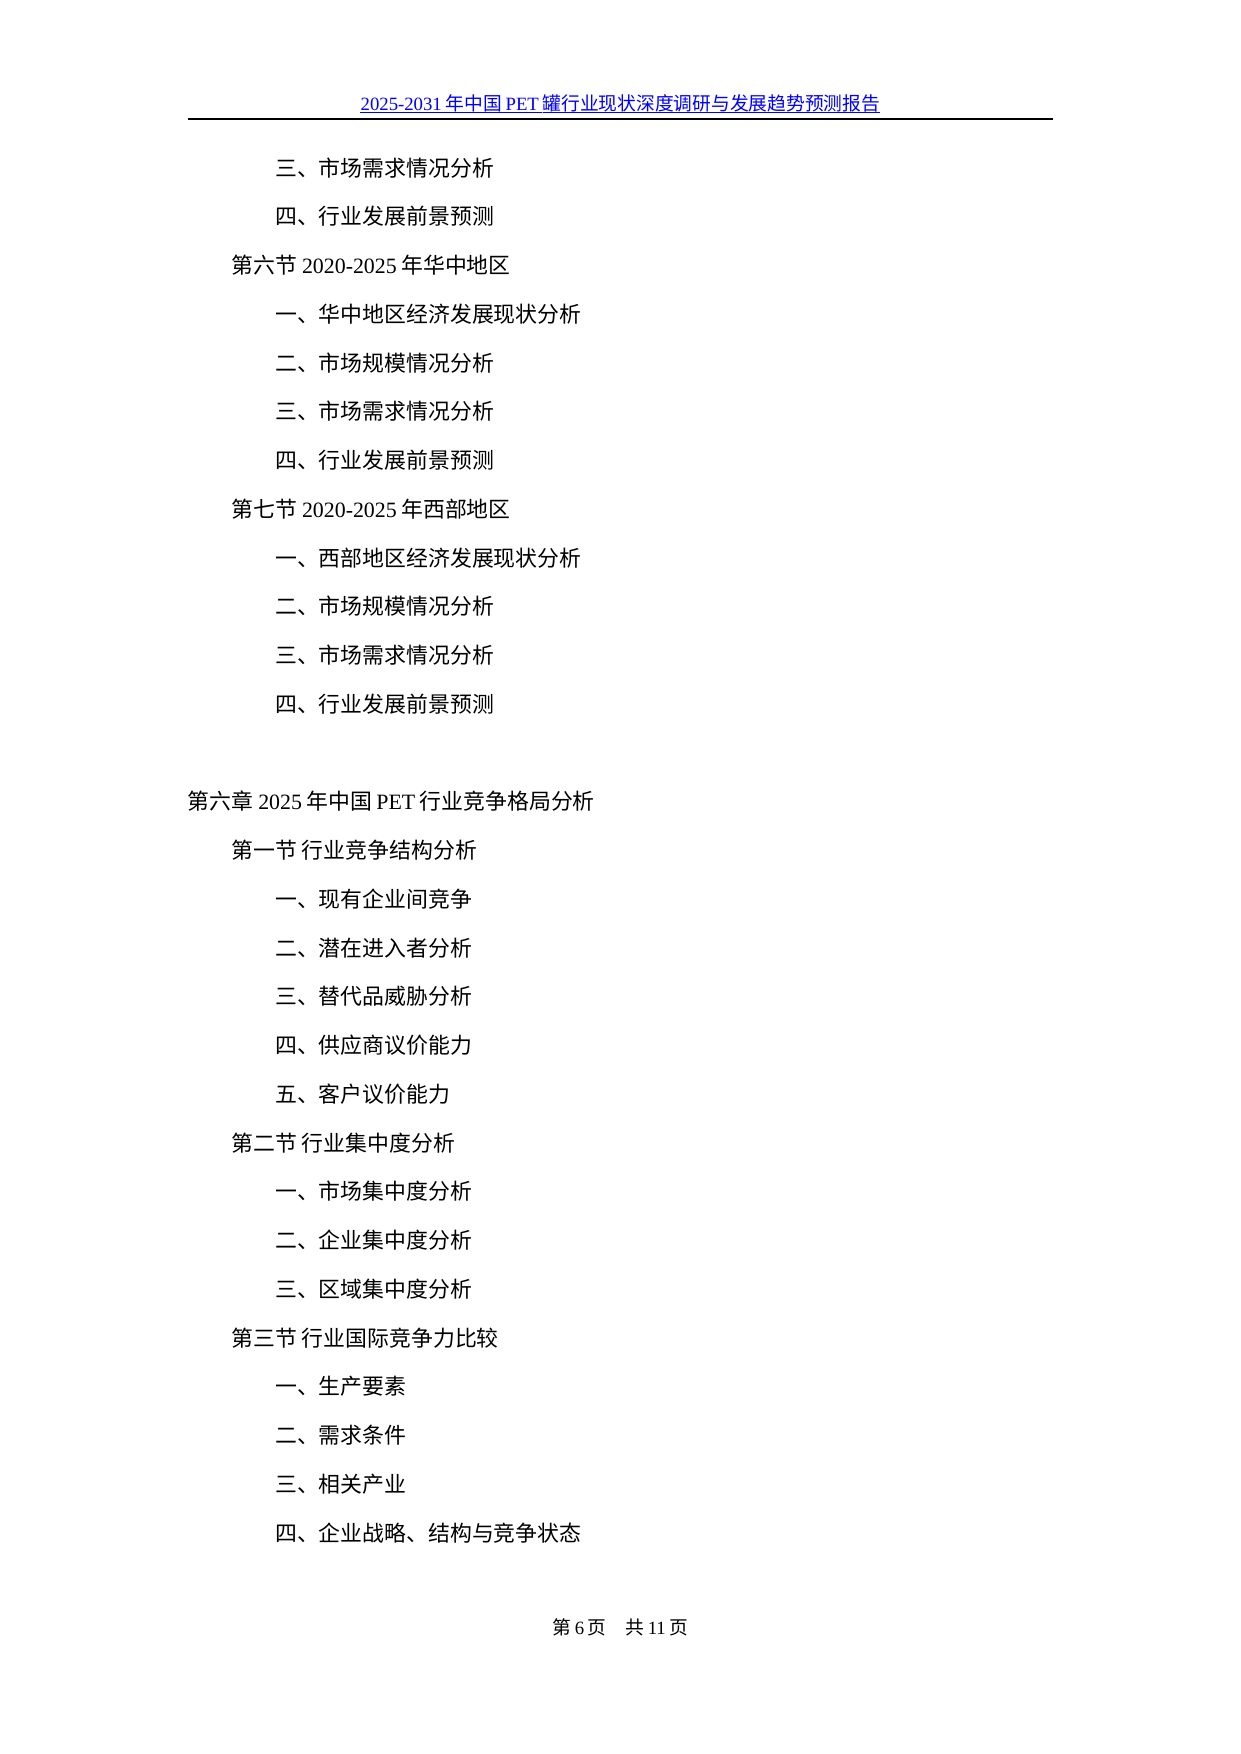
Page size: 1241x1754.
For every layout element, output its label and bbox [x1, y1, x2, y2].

text [187, 150, 1053, 1548]
